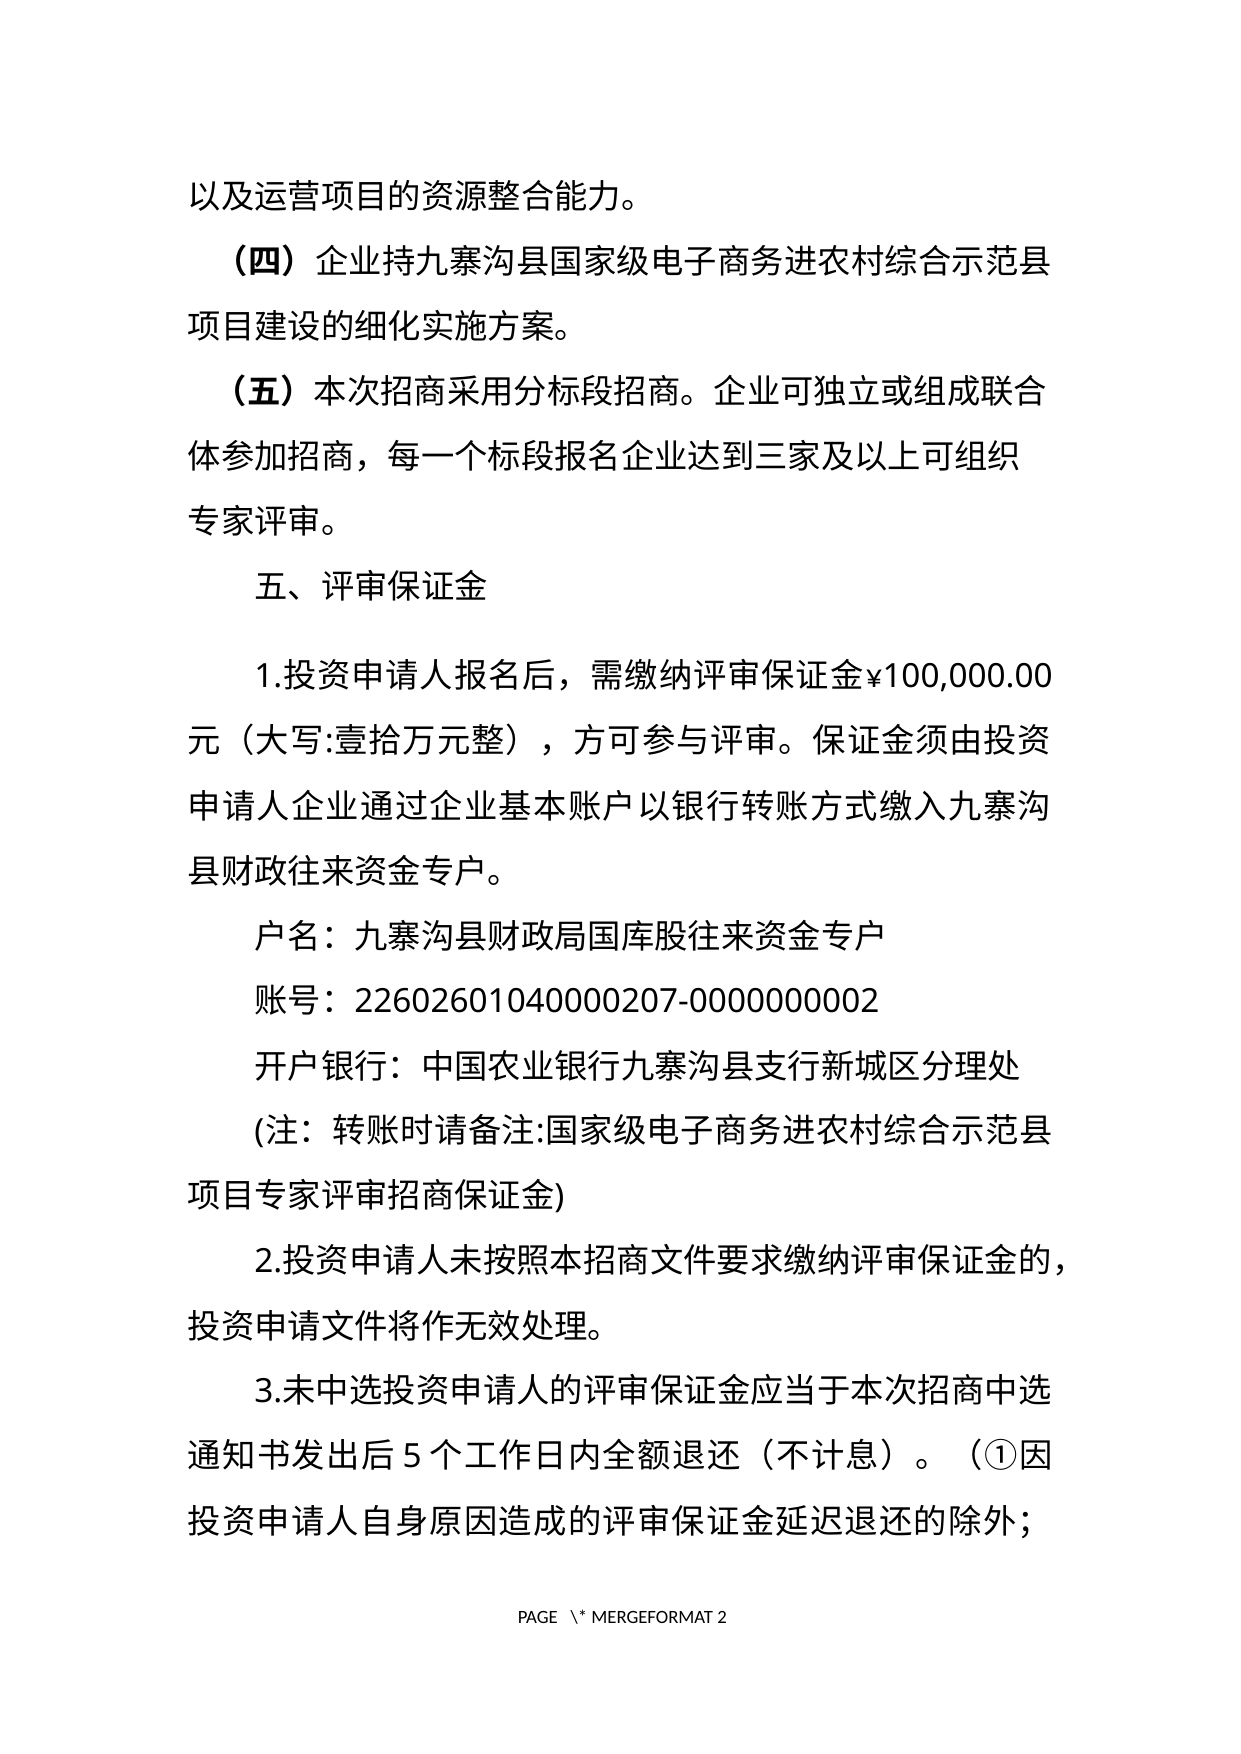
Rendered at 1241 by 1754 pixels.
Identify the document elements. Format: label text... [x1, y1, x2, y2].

text （五）本次招商采用分标段招商。企业可独立或组成联合体参加招商，每一个标段报名企业达到三家及以上可组织专家评审。 [187, 357, 1053, 552]
text (注：转账时请备注:国家级电子商务进农村综合示范县项目专家评审招商保证金) [187, 1096, 1053, 1226]
text 账号：22602601040000207-0000000002 [187, 966, 1053, 1031]
text 五、评审保证金 [187, 552, 1053, 617]
text 1.投资申请人报名后，需缴纳评审保证金¥100,000.00元（大写:壹拾万元整），方可参与评审。保证金须由投资申请人企业通过企业基本账户以银行转账方式缴入九寨沟县财政往来资金专户。 [187, 641, 1053, 901]
text 2.投资申请人未按照本招商文件要求缴纳评审保证金的，投资申请文件将作无效处理。 [187, 1226, 1053, 1356]
text （四）企业持九寨沟县国家级电子商务进农村综合示范县项目建设的细化实施方案。 [187, 227, 1053, 357]
text 户名：九寨沟县财政局国库股往来资金专户 [187, 901, 1053, 966]
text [187, 1356, 1053, 1551]
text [187, 162, 1053, 227]
text 开户银行：中国农业银行九寨沟县支行新城区分理处 [187, 1031, 1053, 1096]
